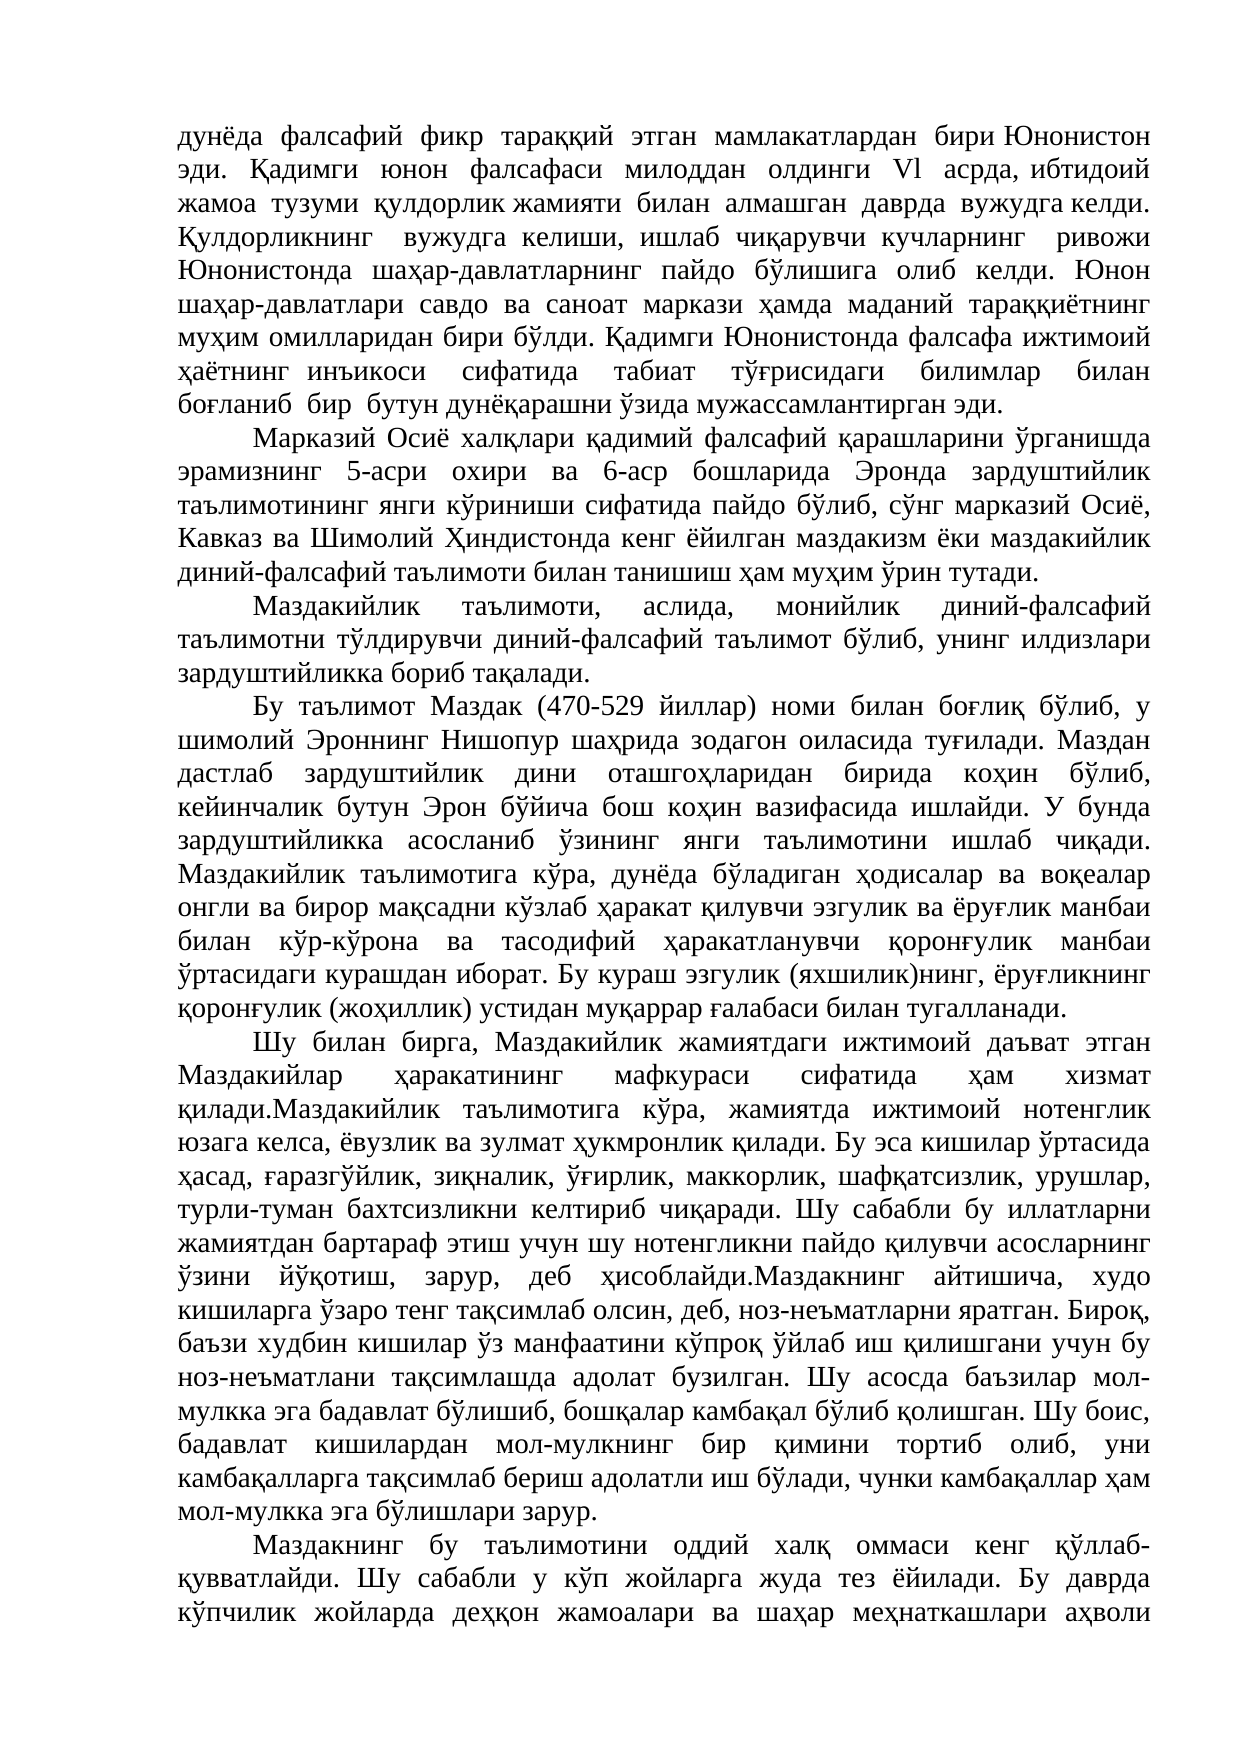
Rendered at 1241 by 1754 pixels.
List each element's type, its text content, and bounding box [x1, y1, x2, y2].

text Марказий Осиё халқлари қадимий фалсафий қарашларини ўрганишда эрамизнинг 5-асри охири ва 6-аср бошларида Эронда зардуштийлик таълимотининг янги кўриниши сифатида пайдо бўлиб, сўнг марказий Осиё, Кавказ ва Шимолий Ҳиндистонда кенг ёйилган маздакизм ёки маздакийлик диний-фалсафий таълимоти билан танишиш ҳам муҳим ўрин тутади. [177, 420, 1152, 588]
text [177, 118, 1152, 420]
text Шу билан бирга, Маздакийлик жамиятдаги ижтимоий даъват этган Маздакийлар ҳаракатининг мафкураси сифатида ҳам хизмат қилади.Маздакийлик таълимотига кўра, жамиятда ижтимоий нотенглик юзага келса, ёвузлик ва зулмат ҳукмронлик қилади. Бу эса кишилар ўртасида ҳасад, ғаразгўйлик, зиқналик, ўғирлик, маккорлик, шафқатсизлик, урушлар, турли-туман бахтсизликни келтириб чиқаради. Шу сабабли бу иллатларни жамиятдан бартараф этиш учун шу нотенгликни пайдо қилувчи асосларнинг ўзини йўқотиш, зарур, деб ҳисоблайди.Маздакнинг айтишича, худо кишиларга ўзаро тенг тақсимлаб олсин, деб, ноз-неъматларни яратган. Бироқ, баъзи худбин кишилар ўз манфаатини кўпроқ ўйлаб иш қилишгани учун бу ноз-неъматлани тақсимлашда адолат бузилган. Шу асосда баъзилар мол-мулкка эга бадавлат бўлишиб, бошқалар камбақал бўлиб қолишган. Шу боис, бадавлат кишилардан мол-мулкнинг бир қимини тортиб олиб, уни камбақалларга тақсимлаб бериш адолатли иш бўлади, чунки камбақаллар ҳам мол-мулкка эга бўлишлари зарур. [177, 1024, 1152, 1527]
text Маздакийлик таълимоти, аслида, монийлик диний-фалсафий таълимотни тўлдирувчи диний-фалсафий таълимот бўлиб, унинг илдизлари зардуштийликка бориб тақалади. [177, 588, 1152, 688]
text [177, 1527, 1152, 1627]
text Бу таълимот Маздак (470-529 йиллар) номи билан боғлиқ бўлиб, у шимолий Эроннинг Нишопур шаҳрида зодагон оиласида туғилади. Маздан дастлаб зардуштийлик дини оташгоҳларидан бирида коҳин бўлиб, кейинчалик бутун Эрон бўйича бош коҳин вазифасида ишлайди. У бунда зардуштийликка асосланиб ўзининг янги таълимотини ишлаб чиқади. Маздакийлик таълимотига кўра, дунёда бўладиган ҳодисалар ва воқеалар онгли ва бирор мақсадни кўзлаб ҳаракат қилувчи эзгулик ва ёруғлик манбаи билан кўр-кўрона ва тасодифий ҳаракатланувчи қоронғулик манбаи ўртасидаги курашдан иборат. Бу кураш эзгулик (яхшилик)нинг, ёруғликнинг қоронғулик (жоҳиллик) устидан муқаррар ғалабаси билан тугалланади. [177, 688, 1152, 1024]
